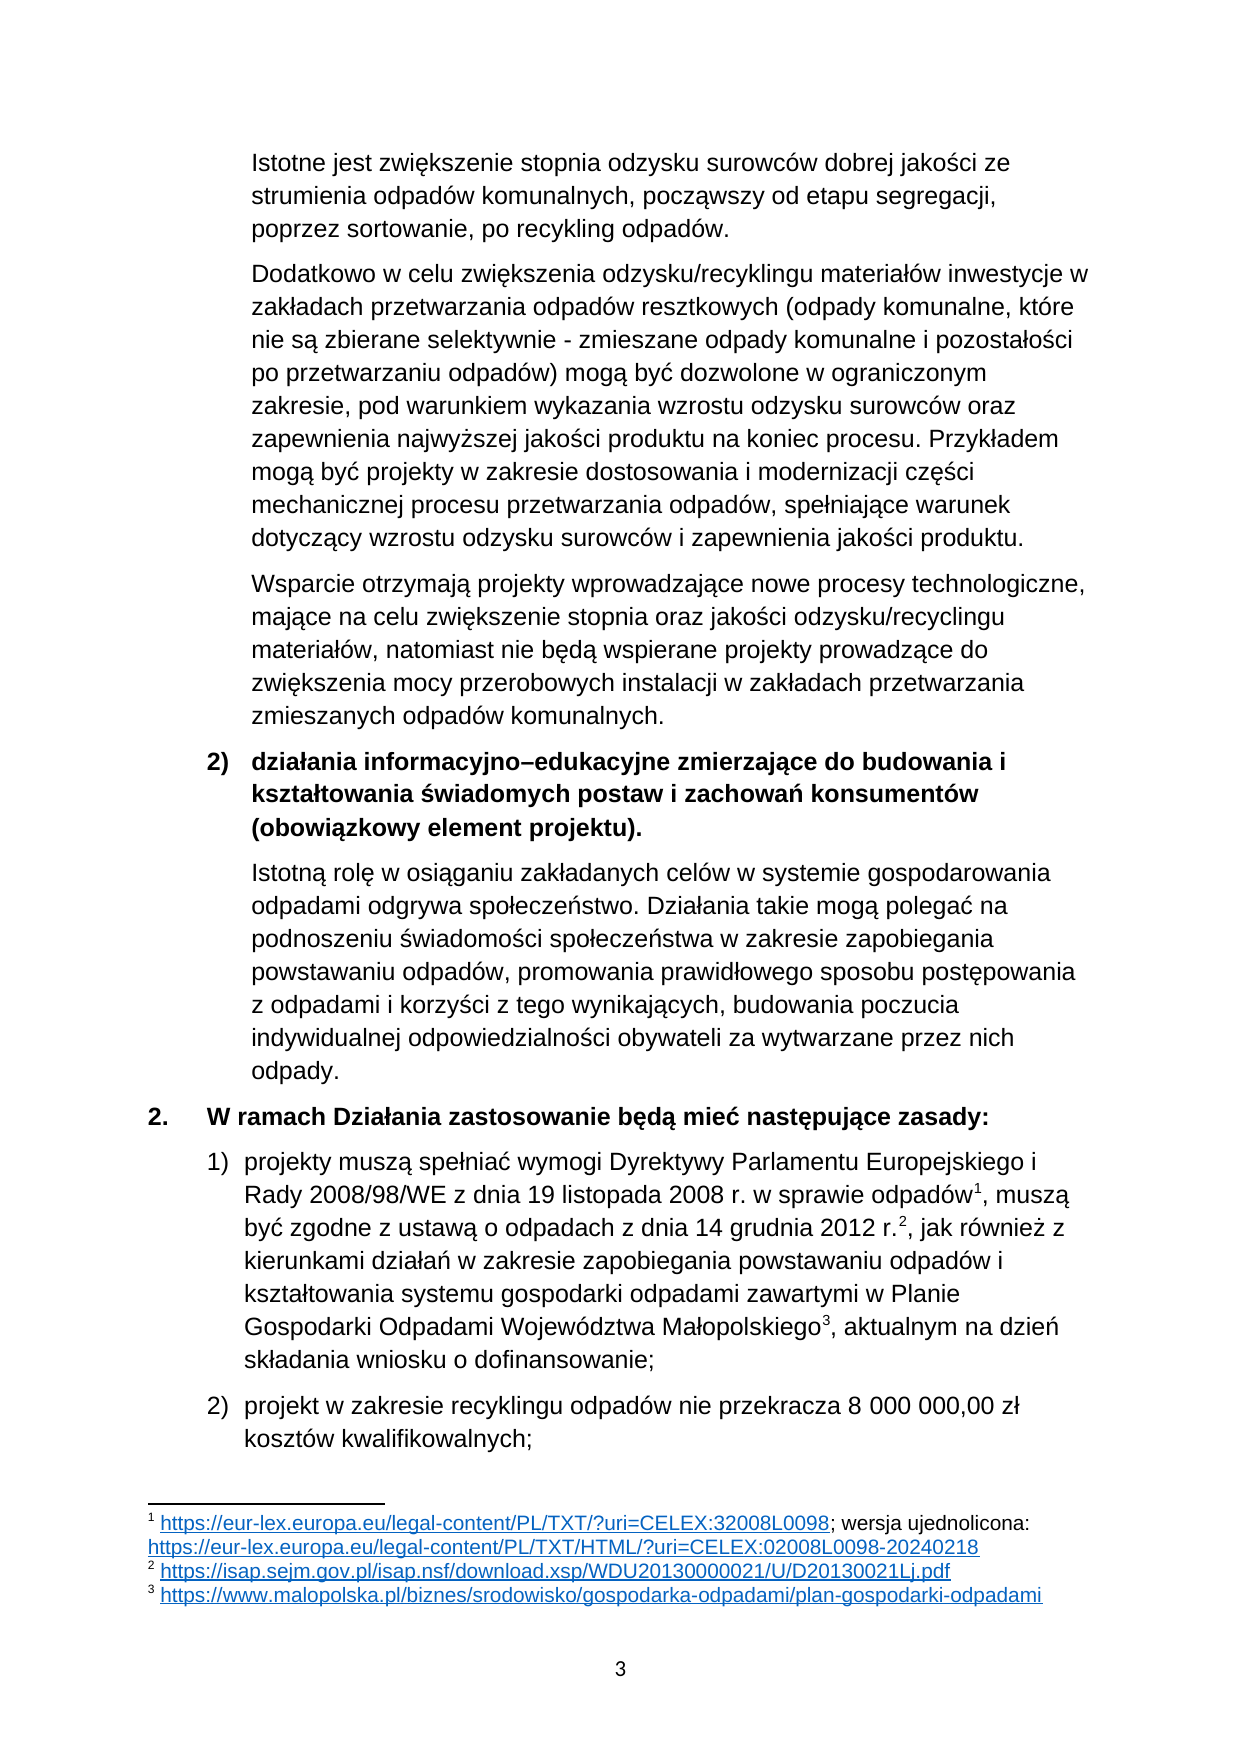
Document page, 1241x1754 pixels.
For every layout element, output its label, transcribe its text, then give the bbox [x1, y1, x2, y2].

list Istotną rolę w osiąganiu zakładanych celów w systemie gospodarowania odpadami odgrywa społeczeństwo. Działania takie mogą polegać na podnoszeniu świadomości społeczeństwa w zakresie zapobiegania powstawaniu odpadów, promowania prawidłowego sposobu postępowania z odpadami i korzyści z tego wynikających, budowania poczucia indywidualnej odpowiedzialności obywateli za wytwarzane przez nich odpady. [251, 858, 1093, 1085]
list działania informacyjno–edukacyjne zmierzające do budowania i kształtowania świadomych postaw i zachowań konsumentów (obowiązkowy element projektu). [207, 746, 1093, 841]
list projekt w zakresie recyklingu odpadów nie przekracza 8 000 000,00 zł kosztów kwalifikowalnych; [207, 1391, 1093, 1453]
list Wsparcie otrzymają projekty wprowadzające nowe procesy technologiczne, mające na celu zwiększenie stopnia oraz jakości odzysku/recyclingu materiałów, natomiast nie będą wspierane projekty prowadzące do zwiększenia mocy przerobowych instalacji w zakładach przetwarzania zmieszanych odpadów komunalnych. [251, 569, 1093, 730]
list Istotne jest zwiększenie stopnia odzysku surowców dobrej jakości ze strumienia odpadów komunalnych, począwszy od etapu segregacji, poprzez sortowanie, po recykling odpadów. [251, 148, 1093, 242]
list Dodatkowo w celu zwiększenia odzysku/recyklingu materiałów inwestycje w zakładach przetwarzania odpadów resztkowych (odpady komunalne, które nie są zbierane selektywnie - zmieszane odpady komunalne i pozostałości po przetwarzaniu odpadów) mogą być dozwolone w ograniczonym zakresie, pod warunkiem wykazania wzrostu odzysku surowców oraz zapewnienia najwyższej jakości produktu na koniec procesu. Przykładem mogą być projekty w zakresie dostosowania i modernizacji części mechanicznej procesu przetwarzania odpadów, spełniające warunek dotyczący wzrostu odzysku surowców i zapewnienia jakości produktu. [251, 259, 1093, 552]
list projekty muszą spełniać wymogi Dyrektywy Parlamentu Europejskiego i Rady 2008/98/WE z dnia 19 listopada 2008 r. w sprawie odpadów, muszą być zgodne z ustawą o odpadach z dnia 14 grudnia 2012 r., jak również z kierunkami działań w zakresie zapobiegania powstawaniu odpadów i kształtowania systemu gospodarki odpadami zawartymi w Planie Gospodarki Odpadami Województwa Małopolskiego, aktualnym na dzień składania wniosku o dofinansowanie; [207, 1147, 1093, 1374]
list W ramach Działania zastosowanie będą mieć następujące zasady: [148, 1102, 1093, 1130]
